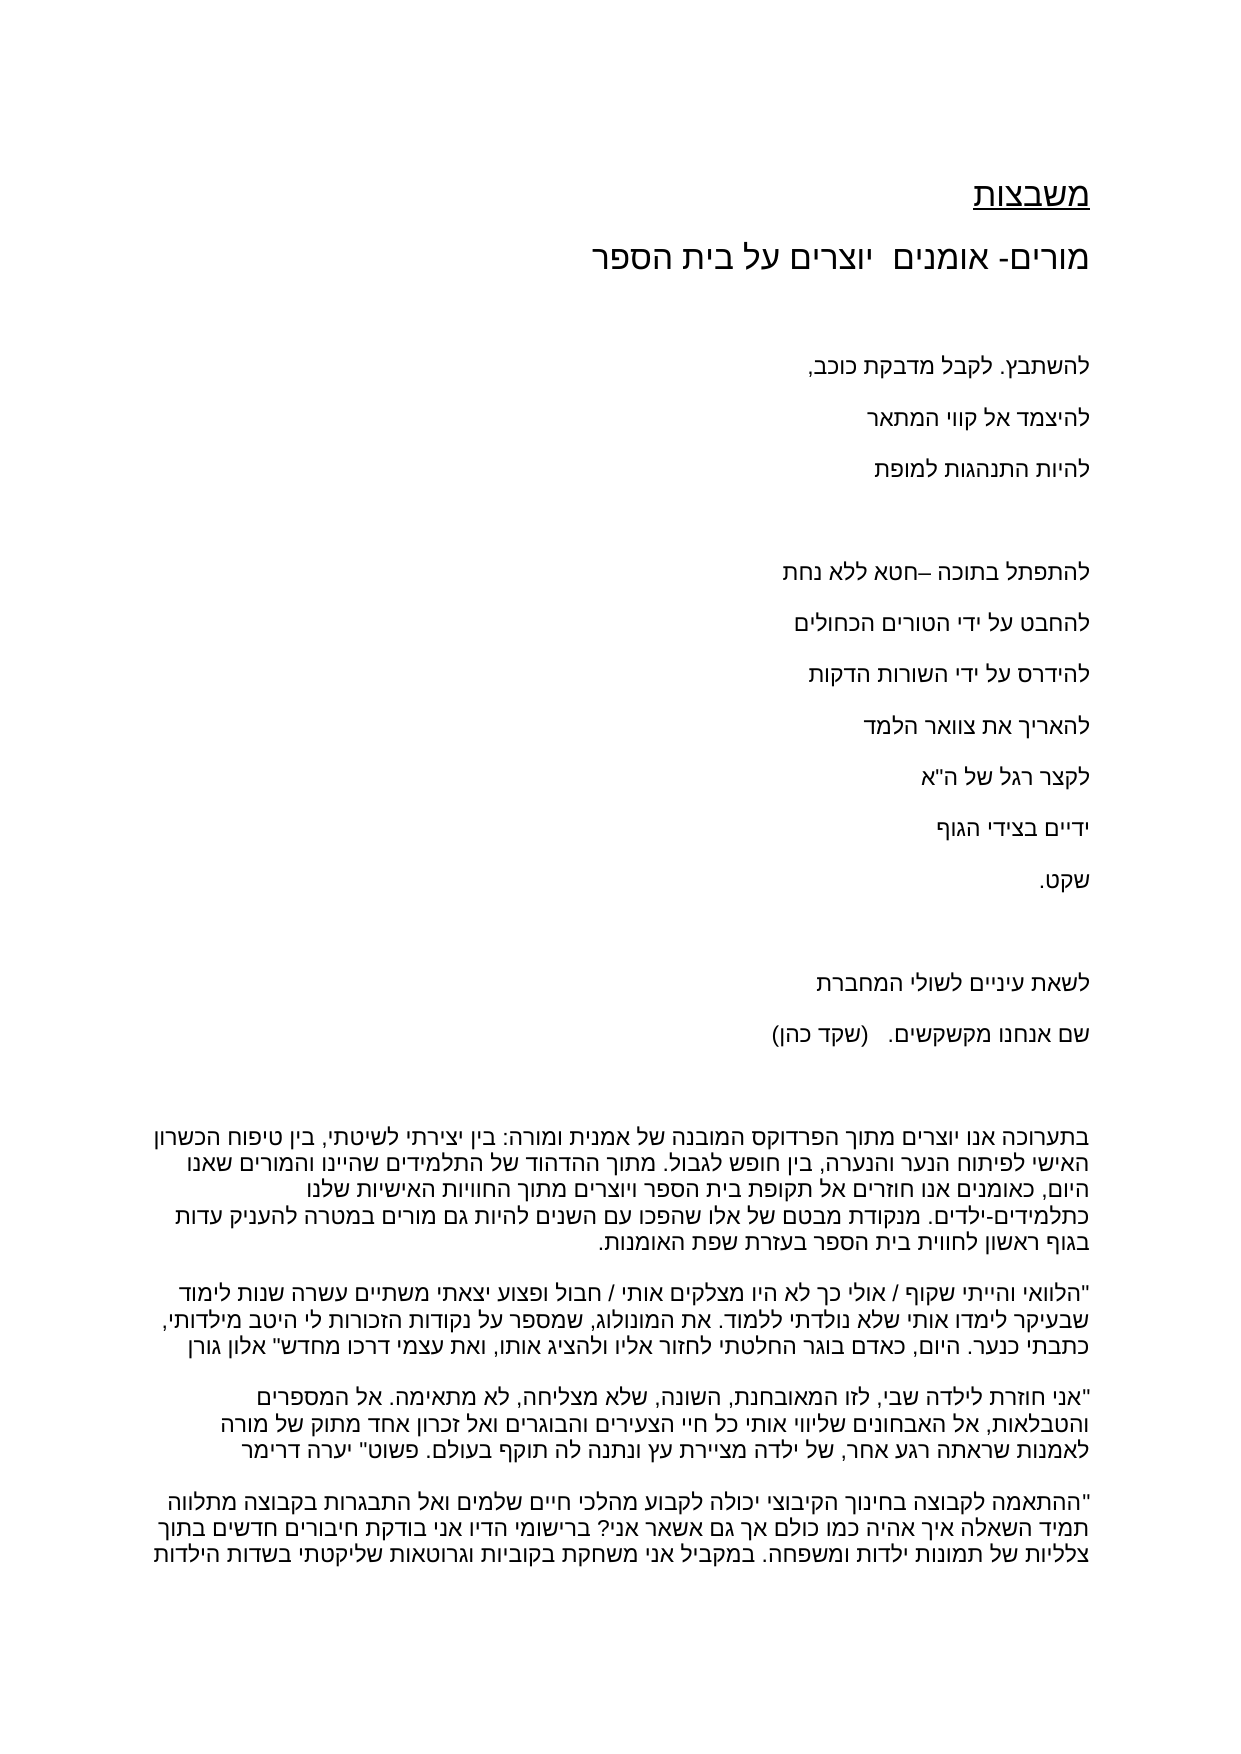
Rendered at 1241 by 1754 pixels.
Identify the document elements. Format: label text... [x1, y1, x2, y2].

text שקט. [150, 867, 1090, 893]
text בתערוכה אנו יוצרים מתוך הפרדוקס המובנה של אמנית ומורה: בין יצירתי לשיטתי, בין טיפוח הכשרון האישי לפיתוח הנער והנערה, בין חופש לגבול. מתוך ההדהוד של התלמידים שהיינו והמורים שאנו היום, כאומנים אנו חוזרים אל תקופת בית הספר ויוצרים מתוך החוויות האישיות שלנו כתלמידים-ילדים. מנקודת מבטם של אלו שהפכו עם השנים להיות גם מורים במטרה להעניק עדות בגוף ראשון לחווית בית הספר בעזרת שפת האומנות. [150, 1123, 1090, 1255]
text לשאת עיניים לשולי המחברת [150, 969, 1090, 996]
text "הלוואי והייתי שקוף / אולי כך לא היו מצלקים אותי / חבול ופצוע יצאתי משתיים עשרה שנות לימוד שבעיקר לימדו אותי שלא נולדתי ללמוד. את המונולוג, שמספר על נקודות הזכורות לי היטב מילדותי, כתבתי כנער. היום, כאדם בוגר החלטתי לחזור אליו ולהציג אותו, ואת עצמי דרכו מחדש" אלון גורן [150, 1280, 1090, 1359]
text להיות התנהגות למופת [150, 456, 1090, 482]
text להתפתל בתוכה –חטא ללא נחת [150, 559, 1090, 585]
text לקצר רגל של ה"א [150, 764, 1090, 790]
text ידיים בצידי הגוף [150, 815, 1090, 842]
text להשתבץ. לקבל מדבקת כוכב, [150, 353, 1090, 379]
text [150, 1488, 1090, 1567]
text "אני חוזרת לילדה שבי, לזו המאובחנת, השונה, שלא מצליחה, לא מתאימה. אל המספרים והטבלאות, אל האבחונים שליווי אותי כל חיי הצעירים והבוגרים ואל זכרון אחד מתוק של מורה לאמנות שראתה רגע אחר, של ילדה מציירת עץ ונתנה לה תוקף בעולם. פשוט" יערה דרימר [150, 1384, 1090, 1463]
text להחבט על ידי הטורים הכחולים [150, 610, 1090, 636]
text שם אנחנו מקשקשים. (שקד כהן) [150, 1021, 1090, 1047]
text משבצות [150, 175, 1090, 213]
text מורים- אומנים יוצרים על בית הספר [150, 238, 1090, 277]
text להידרס על ידי השורות הדקות [150, 661, 1090, 688]
text להיצמד אל קווי המתאר [150, 404, 1090, 431]
text להאריך את צוואר הלמד [150, 713, 1090, 739]
